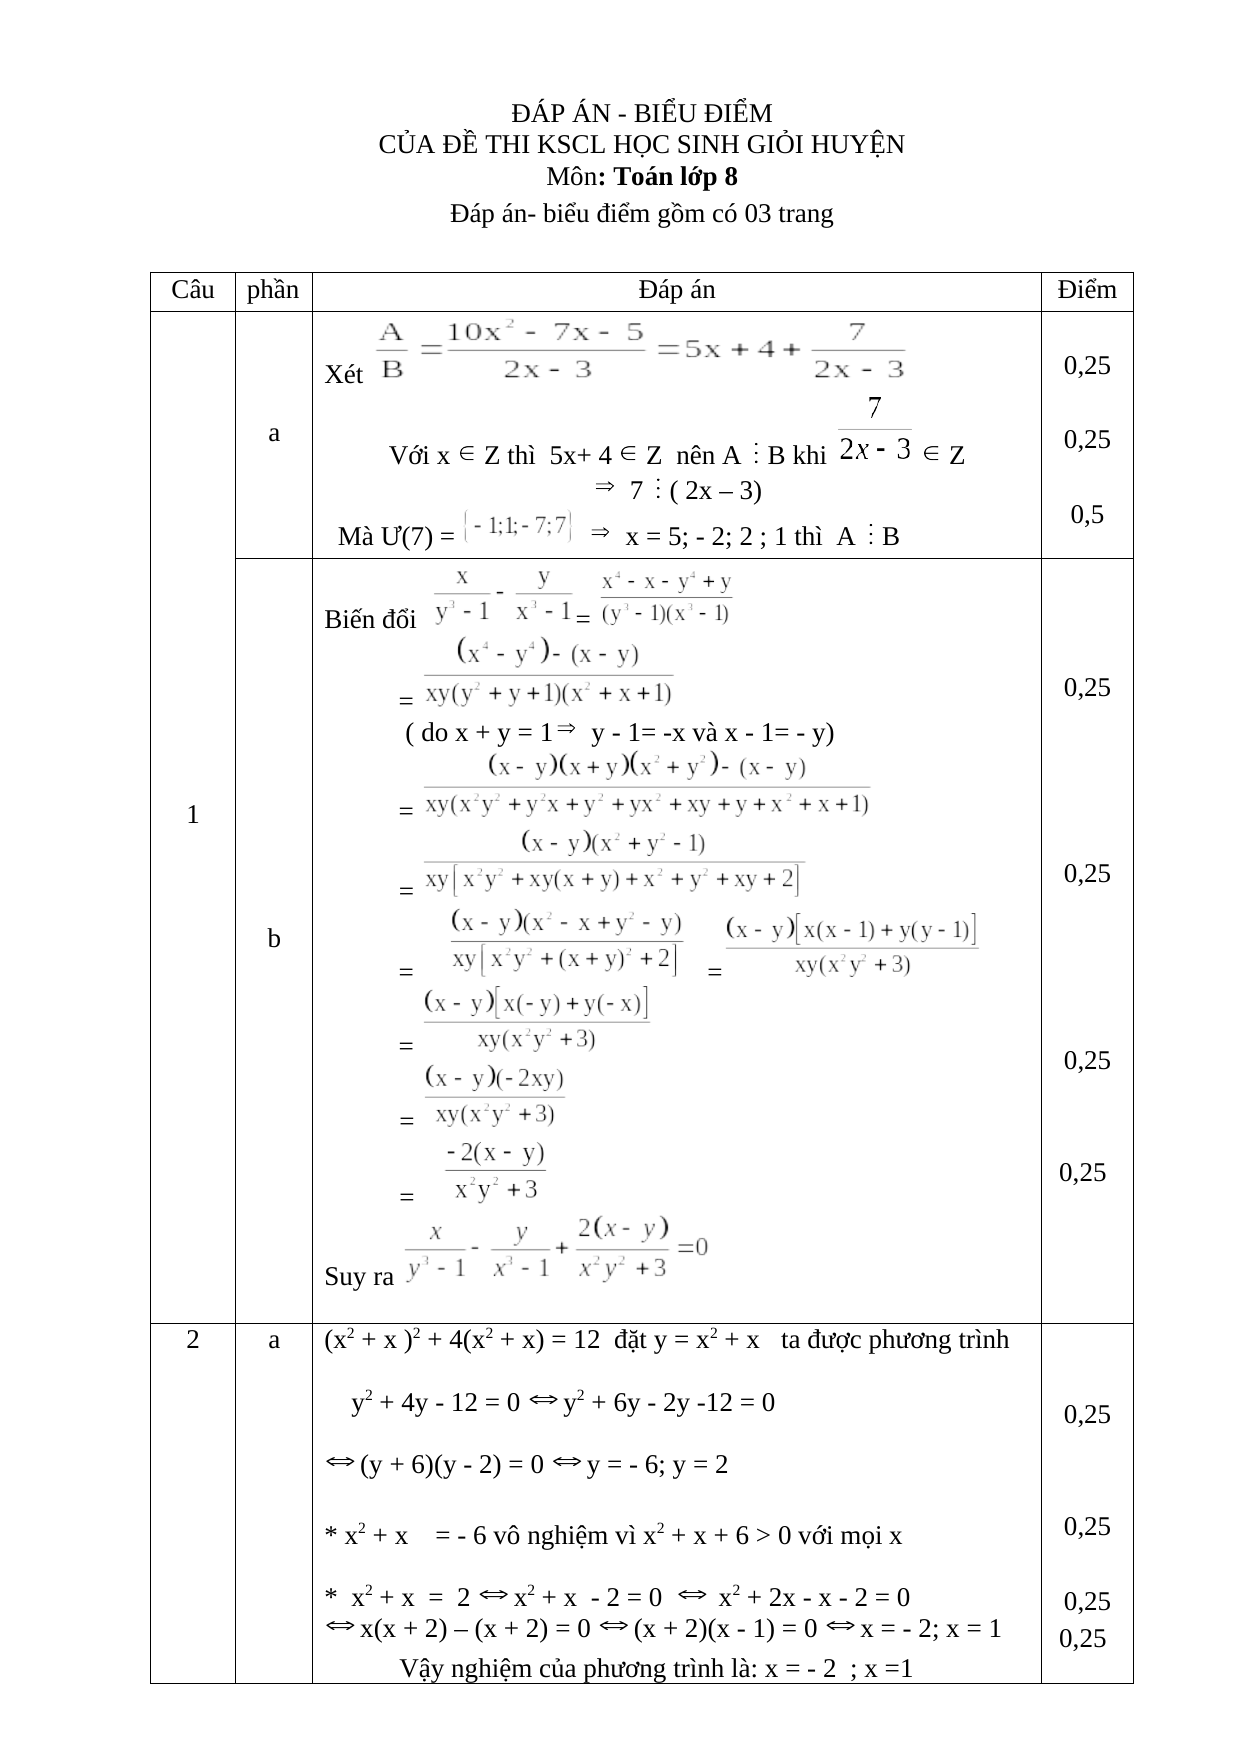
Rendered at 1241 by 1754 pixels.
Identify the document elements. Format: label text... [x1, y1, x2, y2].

table_cell 0,25 0,25 0,25 0,25 [1042, 1324, 1133, 1683]
table_cell (x2 + x )2 + 4(x2 + x) = 12 đặt y = x2 + x ta được phương trình y2 + 4y - 12 = 0 y2 + 6y - 2y -12 = 0 (y + 6)(y - 2) = 0 y = - 6; y = 2 * x2 + x = - 6 vô nghiệm vì x2 + x + 6 > 0 với mọi x * x2 + x = 2 x2 + x - 2 = 0 x2 + 2x - x - 2 = 0 x(x + 2) – (x + 2) = 0 (x + 2)(x - 1) = 0 x = - 2; x = 1 Vậy nghiệm của phương trình là: x = - 2 ; x =1 [313, 1324, 1041, 1683]
table_cell Biến đổi = = ( do x + y = 1 y - 1= -x và x - 1= - y) = = = = = = = Suy ra [313, 559, 1041, 1322]
text Môn: Toán lớp 8 [150, 160, 1134, 191]
text CỦA ĐỀ THI KSCL HỌC SINH GIỎI HUYỆN [150, 129, 1134, 160]
table_cell 0,25 0,25 0,25 0,25 [1042, 559, 1133, 1322]
table_cell Xét Với x Z thì 5x+ 4 Z nên A B khi Z 7 ( 2x – 3) Mà Ư(7) = x = 5; - 2; 2 ; 1 thì A B [313, 312, 1041, 558]
table_cell a [236, 312, 312, 558]
table_header phần [236, 273, 312, 311]
table_cell 1 [151, 312, 235, 1322]
table_cell b [236, 559, 312, 1322]
text ĐÁP ÁN - BIỂU ĐIỂM [150, 97, 1134, 129]
text Đáp án- biểu điểm gồm có 03 trang [150, 197, 1134, 228]
table_header Câu [151, 273, 235, 311]
table_cell 2 [151, 1324, 235, 1683]
table_header Đáp án [313, 273, 1041, 311]
table_cell 0,25 0,25 0,5 [1042, 312, 1133, 558]
table_cell a [236, 1324, 312, 1683]
table_header Điểm [1042, 273, 1133, 311]
